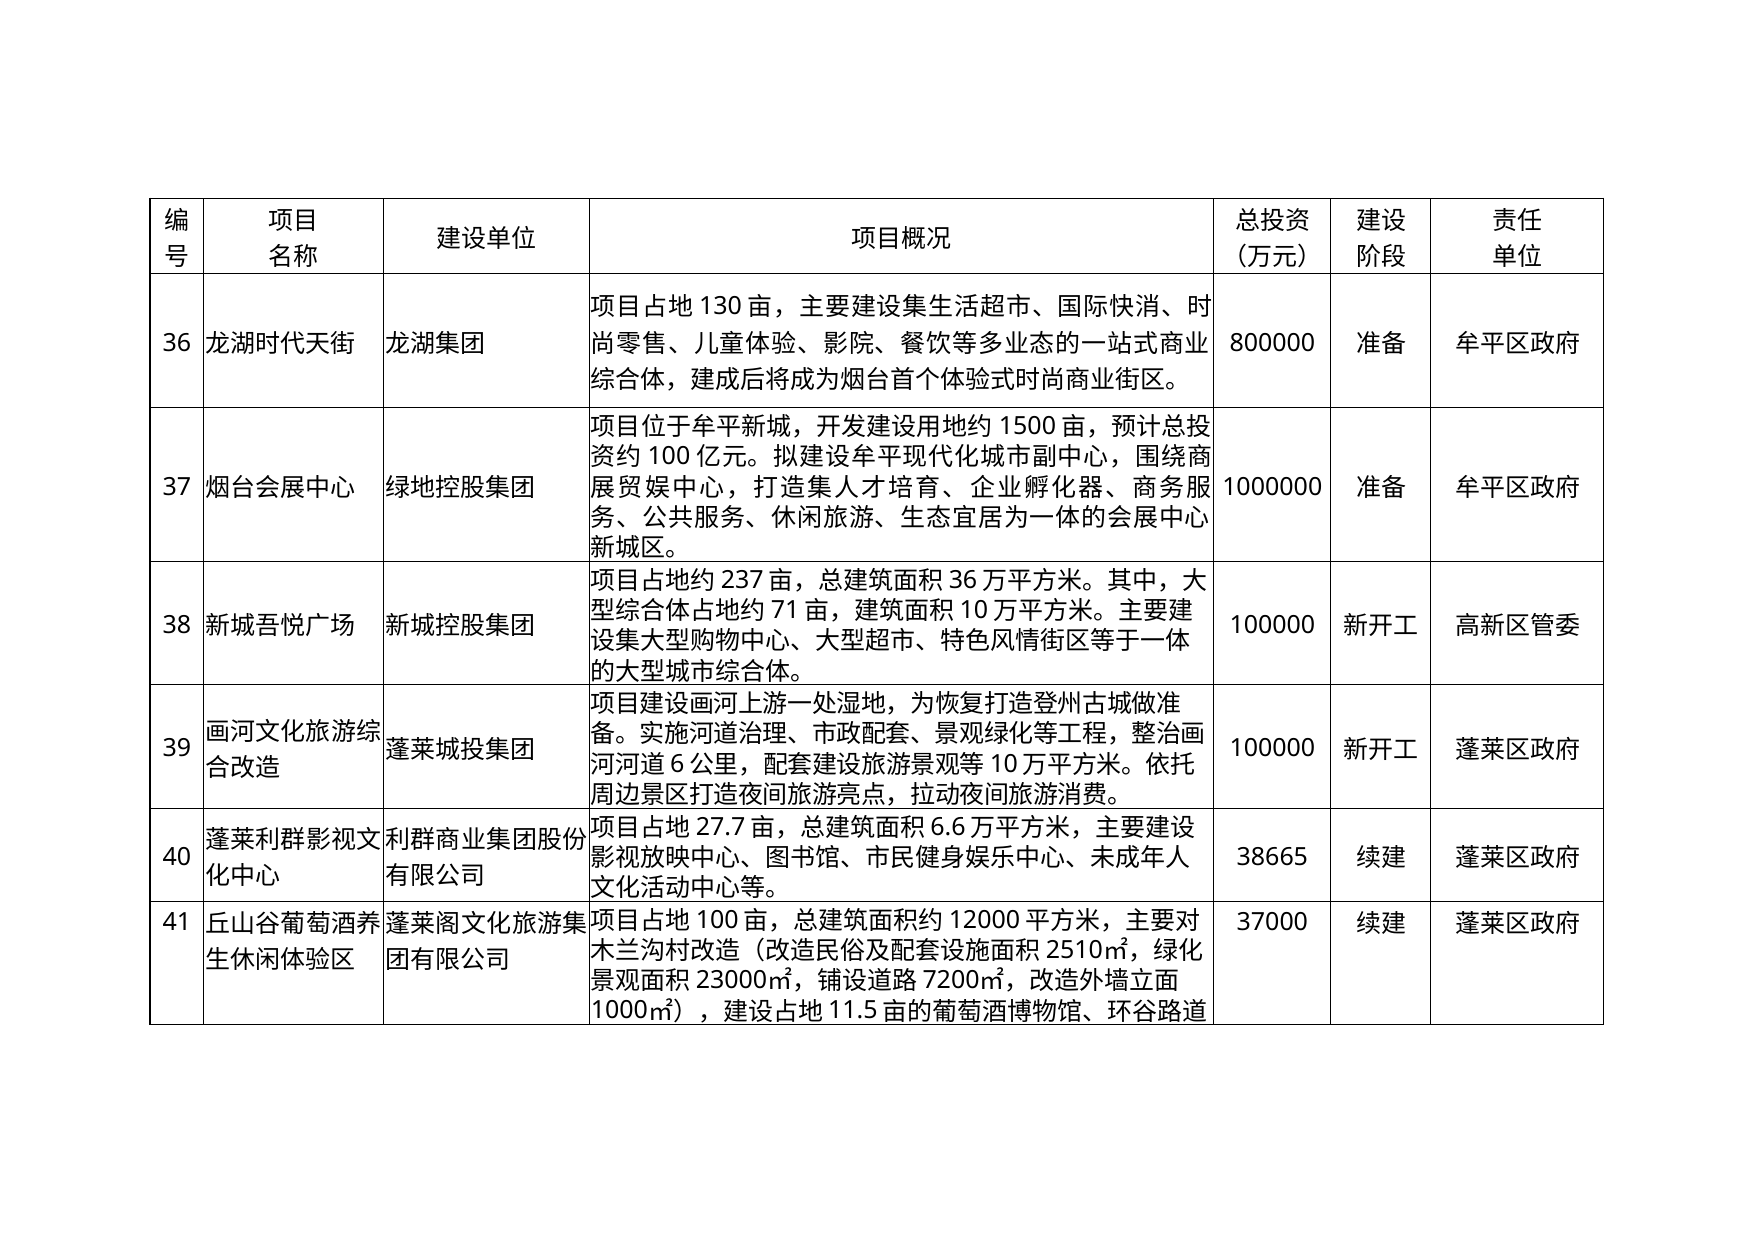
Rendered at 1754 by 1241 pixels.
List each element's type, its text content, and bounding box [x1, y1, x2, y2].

table_cell 高新区管委 [1431, 562, 1603, 684]
table_cell 利群商业集团股份有限公司 [384, 809, 589, 901]
table_cell 40 [151, 809, 203, 901]
table_cell 37 [151, 408, 203, 561]
table_cell 项目占地130亩，主要建设集生活超市、国际快消、时尚零售、儿童体验、影院、餐饮等多业态的一站式商业综合体，建成后将成为烟台首个体验式时尚商业街区。 [590, 274, 1213, 407]
table_cell 37000 [1214, 902, 1330, 1024]
table_cell 画河文化旅游综合改造 [204, 685, 383, 808]
table_cell 蓬莱区政府 [1431, 902, 1603, 1024]
table_cell 项目位于牟平新城，开发建设用地约1500亩，预计总投资约100亿元。拟建设牟平现代化城市副中心，围绕商展贸娱中心，打造集人才培育、企业孵化器、商务服务、公共服务、休闲旅游、生态宜居为一体的会展中心新城区。 [590, 408, 1213, 561]
table_cell 100000 [1214, 562, 1330, 684]
table_cell 蓬莱区政府 [1431, 685, 1603, 808]
table_cell 36 [151, 274, 203, 407]
table_cell 新城吾悦广场 [204, 562, 383, 684]
table_cell 龙湖时代天街 [204, 274, 383, 407]
table_cell 准备 [1331, 408, 1430, 561]
table_header 总投资 （万元） [1214, 199, 1330, 273]
table_cell 龙湖集团 [384, 274, 589, 407]
table_cell 准备 [1331, 274, 1430, 407]
table_cell 蓬莱区政府 [1431, 809, 1603, 901]
table_cell 蓬莱利群影视文化中心 [204, 809, 383, 901]
table_cell 项目占地约237亩，总建筑面积36万平方米。其中，大型综合体占地约71亩，建筑面积10万平方米。主要建设集大型购物中心、大型超市、特色风情街区等于一体的大型城市综合体。 [590, 562, 1213, 684]
table_cell 绿地控股集团 [384, 408, 589, 561]
table_cell 牟平区政府 [1431, 408, 1603, 561]
table_cell 100000 [1214, 685, 1330, 808]
table_header 编 号 [151, 199, 203, 273]
table_cell 39 [151, 685, 203, 808]
table_cell 38665 [1214, 809, 1330, 901]
table_cell 800000 [1214, 274, 1330, 407]
table_header 建设 阶段 [1331, 199, 1430, 273]
table_cell 丘山谷葡萄酒养生休闲体验区 [204, 902, 383, 1024]
table_header 项目概况 [590, 199, 1213, 273]
table_cell 41 [151, 902, 203, 1024]
table_cell 1000000 [1214, 408, 1330, 561]
table_cell 牟平区政府 [1431, 274, 1603, 407]
table_cell 新开工 [1331, 562, 1430, 684]
table_cell 新开工 [1331, 685, 1430, 808]
table_cell 项目占地27.7亩，总建筑面积6.6万平方米，主要建设影视放映中心、图书馆、市民健身娱乐中心、未成年人文化活动中心等。 [590, 809, 1213, 901]
table_cell 续建 [1331, 809, 1430, 901]
table_header 项目 名称 [204, 199, 383, 273]
table_cell 烟台会展中心 [204, 408, 383, 561]
table_cell 蓬莱阁文化旅游集团有限公司 [384, 902, 589, 1024]
table_cell 新城控股集团 [384, 562, 589, 684]
table_cell 38 [151, 562, 203, 684]
table_cell 续建 [1331, 902, 1430, 1024]
table_cell 蓬莱城投集团 [384, 685, 589, 808]
table_header 建设单位 [384, 199, 589, 273]
table_header 责任 单位 [1431, 199, 1603, 273]
table_cell 项目建设画河上游一处湿地，为恢复打造登州古城做准备。实施河道治理、市政配套、景观绿化等工程，整治画河河道6公里，配套建设旅游景观等10万平方米。依托周边景区打造夜间旅游亮点，拉动夜间旅游消费。 [590, 685, 1213, 808]
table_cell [590, 902, 1213, 1024]
